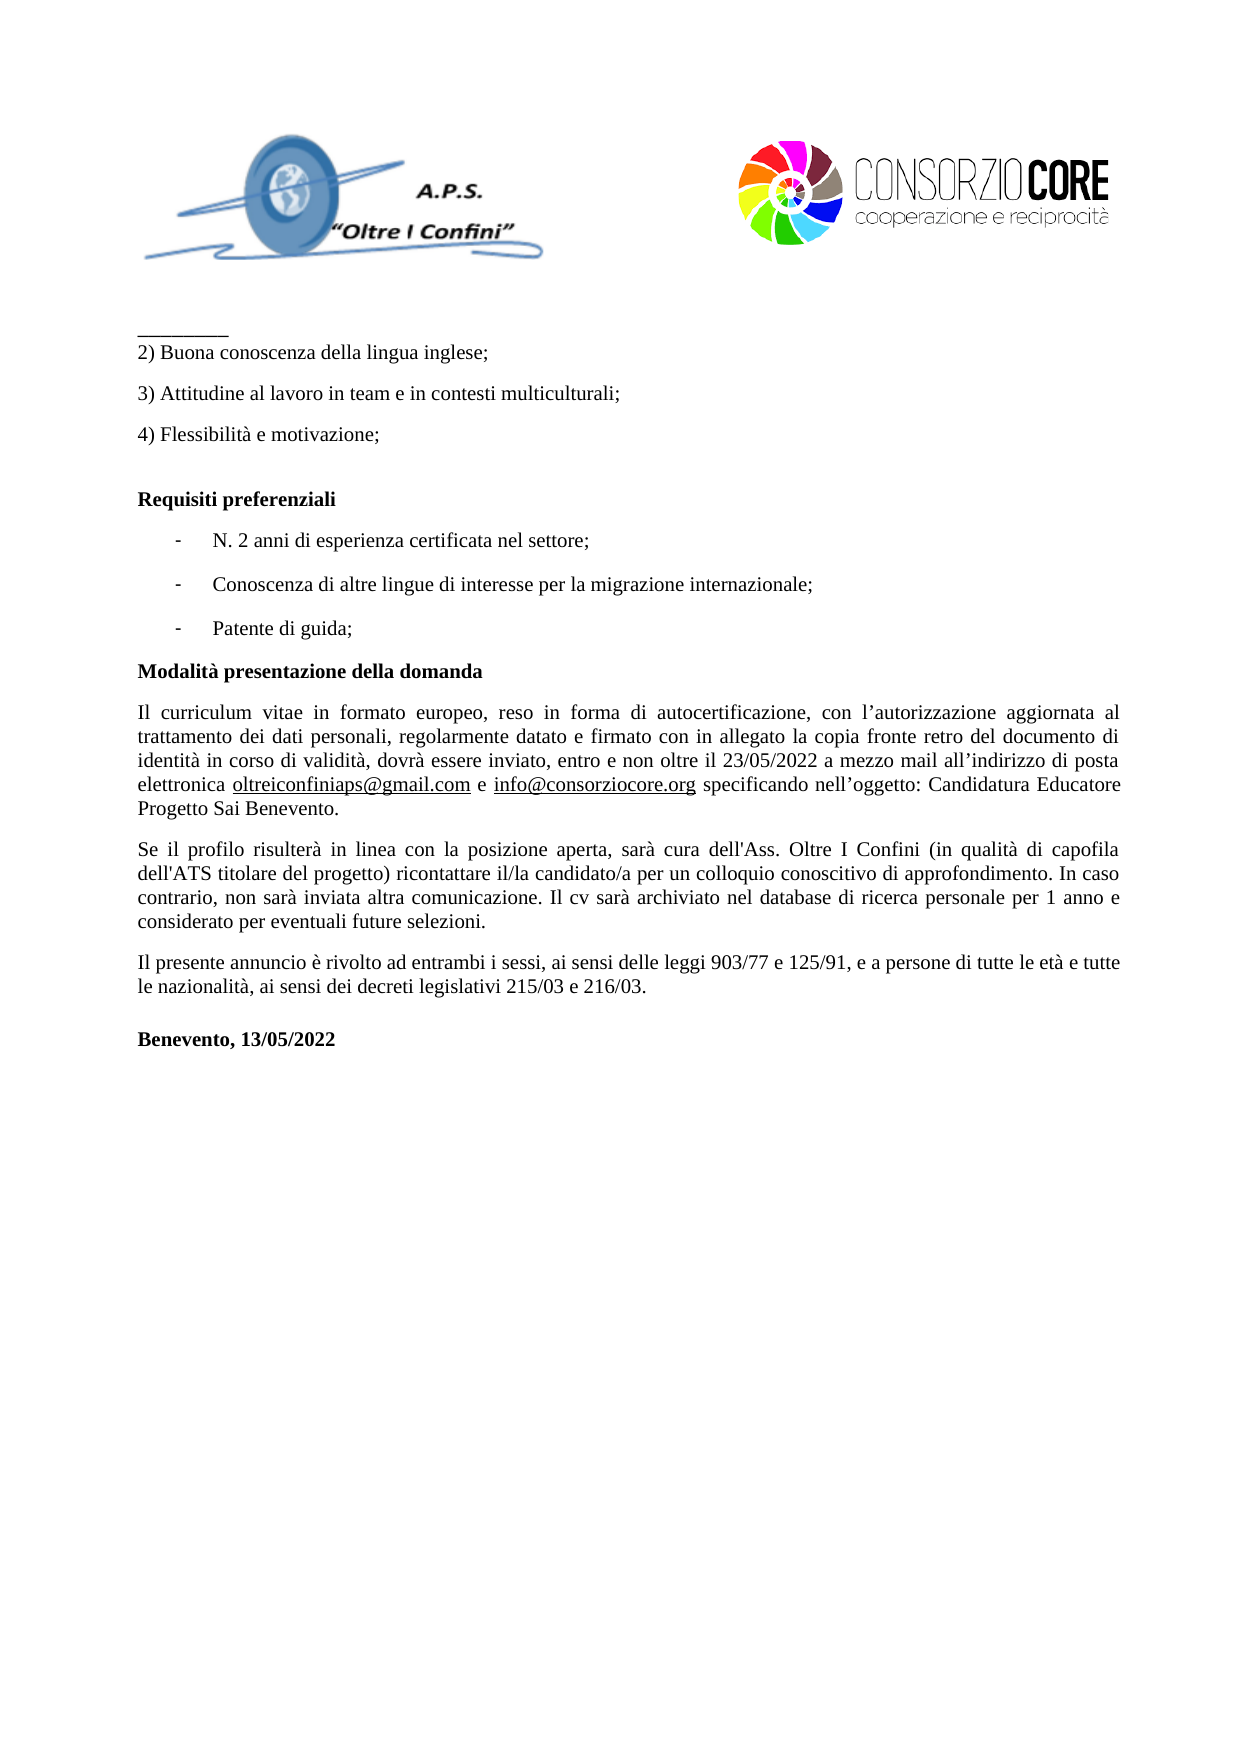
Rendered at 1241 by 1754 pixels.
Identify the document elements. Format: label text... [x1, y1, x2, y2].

text 3) Attitudine al lavoro in team e in contesti multiculturali; [137, 381, 1121, 405]
list Conoscenza di altre lingue di interesse per la migrazione internazionale; [175, 571, 1121, 597]
text Requisiti preferenziali [137, 486, 1121, 511]
text Il presente annuncio è rivolto ad entrambi i sessi, ai sensi delle leggi 903/77 e 125/91, e a persone di tutte le età e tutte le nazionalità, ai sensi dei decreti legislativi 215/03 e 216/03. [137, 950, 1121, 998]
text Modalità presentazione della domanda [137, 659, 1121, 683]
text 2) Buona conoscenza della lingua inglese; [137, 340, 1121, 364]
text Benevento, 13/05/2022 [137, 1027, 1121, 1051]
list 4) Flessibilità e motivazione; [137, 422, 1121, 446]
picture [132, 74, 677, 313]
picture [738, 141, 1109, 245]
list Patente di guida; [175, 615, 1121, 641]
text Se il profilo risulterà in linea con la posizione aperta, sarà cura dell'Ass. Oltre I Confini (in qualità di capofila dell'ATS titolare del progetto) ricontattare il/la candidato/a per un colloquio conoscitivo di approfondimento. In caso contrario, non sarà inviata altra comunicazione. Il cv sarà archiviato nel database di ricerca personale per 1 anno e considerato per eventuali future selezioni. [137, 837, 1121, 933]
list N. 2 anni di esperienza certificata nel settore; [175, 527, 1121, 553]
text Il curriculum vitae in formato europeo, reso in forma di autocertificazione, con l’autorizzazione aggiornata al trattamento dei dati personali, regolarmente datato e firmato con in allegato la copia fronte retro del documento di identità in corso di validità, dovrà essere inviato, entro e non oltre il 23/05/2022 a mezzo mail all’indirizzo di posta elettronica oltreiconfiniaps@gmail.com e info@consorziocore.org specificando nell’oggetto: Candidatura Educatore Progetto Sai Benevento. [137, 700, 1121, 820]
